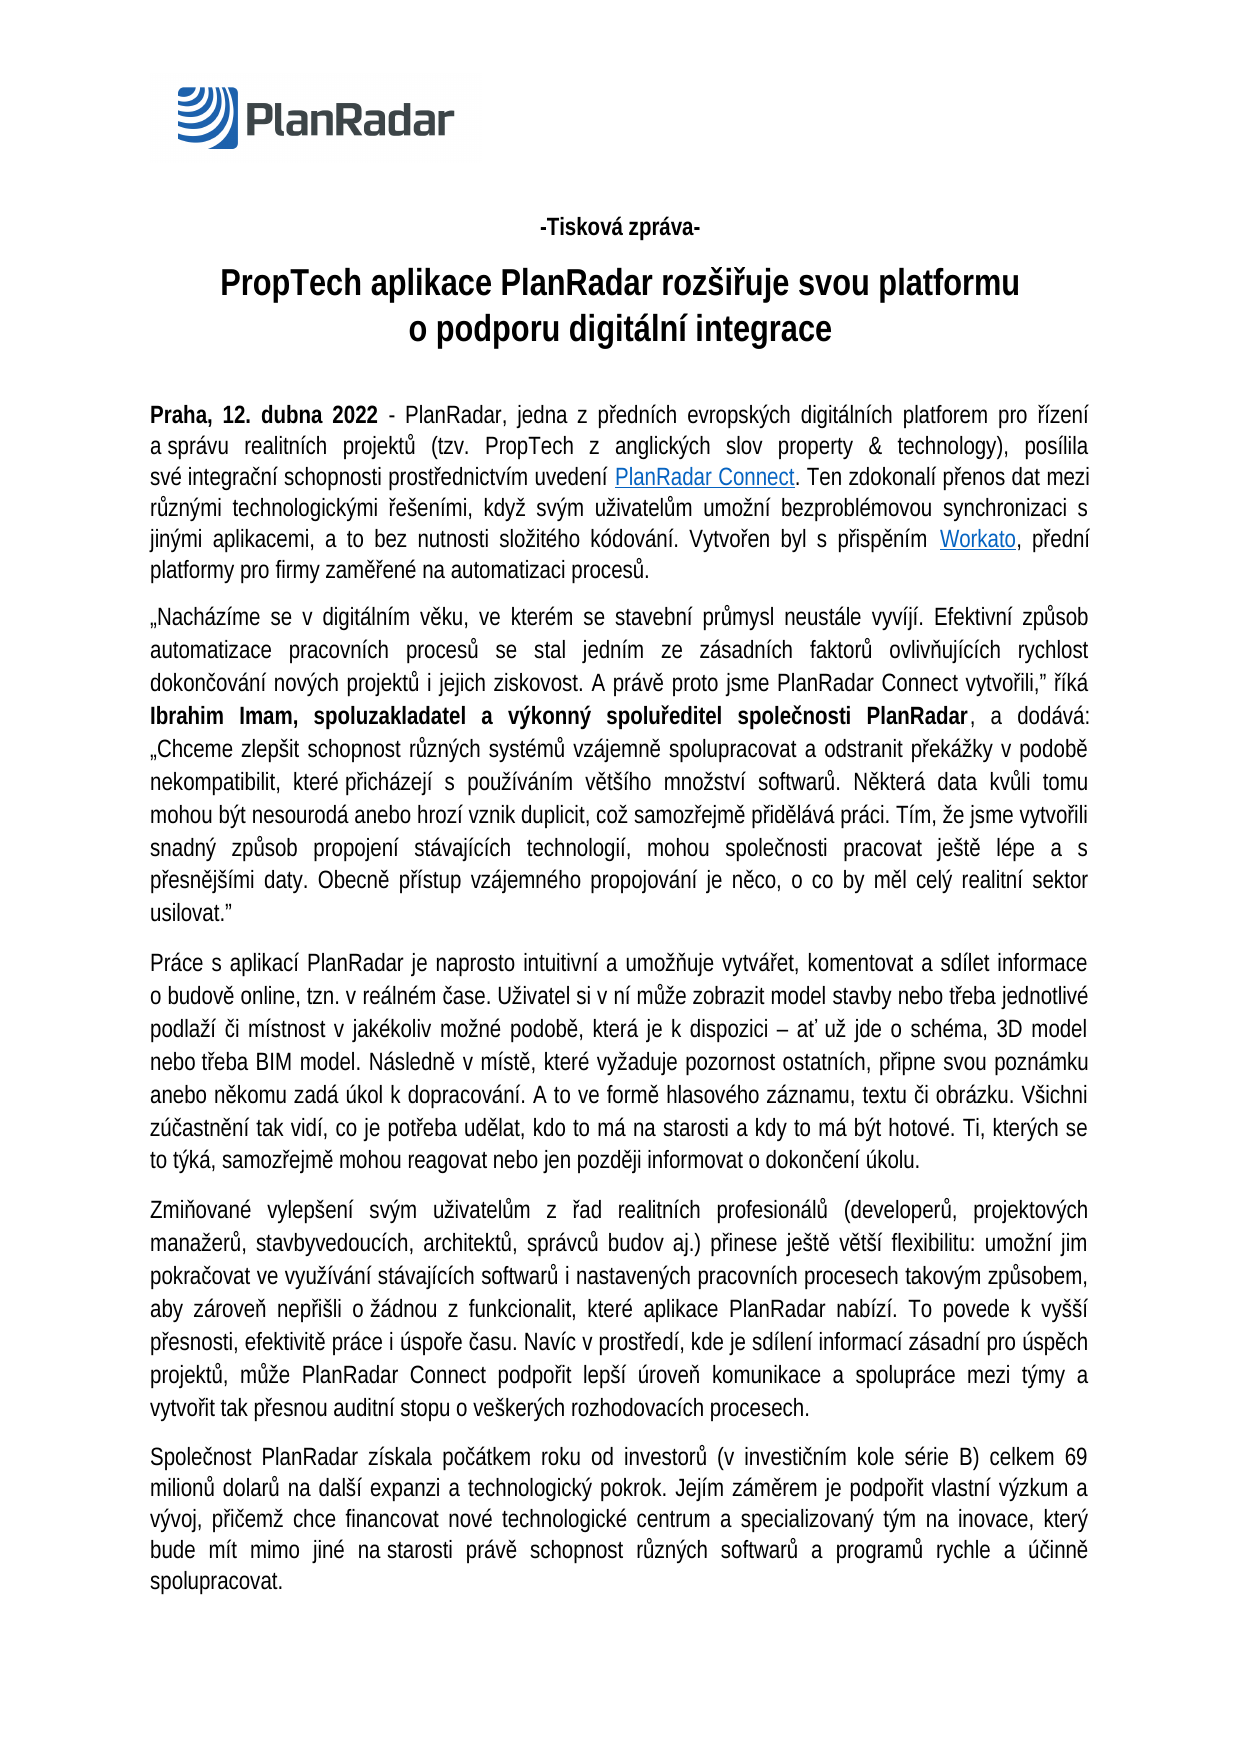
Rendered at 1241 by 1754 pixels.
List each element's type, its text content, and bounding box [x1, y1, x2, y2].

text Společnost PlanRadar získala počátkem roku od investorů (v investičním kole série B) celkem 69 milionů dolarů na další expanzi a technologický pokrok. Jejím záměrem je podpořit vlastní výzkum a vývoj, přičemž chce financovat nové technologické centrum a specializovaný tým na inovace, který bude mít mimo jiné na starosti právě schopnost různých softwarů a programů rychle a účinně spolupracovat. [150, 1442, 1090, 1594]
text Práce s aplikací PlanRadar je naprosto intuitivní a umožňuje vytvářet, komentovat a sdílet informace o budově online, tzn. v reálném čase. Uživatel si v ní může zobrazit model stavby nebo třeba jednotlivé podlaží či místnost v jakékoliv možné podobě, která je k dispozici – ať už jde o schéma, 3D model nebo třeba BIM model. Následně v místě, které vyžaduje pozornost ostatních, připne svou poznámku anebo někomu zadá úkol k dopracování. A to ve formě hlasového záznamu, textu či obrázku. Všichni zúčastnění tak vidí, co je potřeba udělat, kdo to má na starosti a kdy to má být hotové. Ti, kterých se to týká, samozřejmě mohou reagovat nebo jen později informovat o dokončení úkolu. [150, 948, 1090, 1174]
text Zmiňované vylepšení svým uživatelům z řad realitních profesionálů (developerů, projektových manažerů, stavbyvedoucích, architektů, správců budov aj.) přinese ještě větší flexibilitu: umožní jim pokračovat ve využívání stávajících softwarů i nastavených pracovních procesech takovým způsobem, aby zároveň nepřišli o žádnou z funkcionalit, které aplikace PlanRadar nabízí. To povede k vyšší přesnosti, efektivitě práce i úspoře času. Navíc v prostředí, kde je sdílení informací zásadní pro úspěch projektů, může PlanRadar Connect podpořit lepší úroveň komunikace a spolupráce mezi týmy a vytvořit tak přesnou auditní stopu o veškerých rozhodovacích procesech. [150, 1195, 1090, 1421]
text Praha, 12. dubna 2022 - PlanRadar, jedna z předních evropských digitálních platforem pro řízení a správu realitních projektů (tzv. PropTech z anglických slov property & technology), posílila své integrační schopnosti prostřednictvím uvedení PlanRadar Connect. Ten zdokonalí přenos dat mezi různými technologickými řešeními, když svým uživatelům umožní bezproblémovou synchronizaci s jinými aplikacemi, a to bez nutnosti složitého kódování. Vytvořen byl s přispěním Workato, přední platformy pro firmy zaměřené na automatizaci procesů. [150, 369, 1090, 583]
picture [150, 73, 482, 163]
text PropTech aplikace PlanRadar rozšiřuje svou platformu o podporu digitální integrace [150, 260, 1090, 349]
text -Tisková zpráva- [150, 212, 1090, 241]
text „Nacházíme se v digitálním věku, ve kterém se stavební průmysl neustále vyvíjí. Efektivní způsob automatizace pracovních procesů se stal jedním ze zásadních faktorů ovlivňujících rychlost dokončování nových projektů i jejich ziskovost. A právě proto jsme PlanRadar Connect vytvořili,” říká Ibrahim Imam, spoluzakladatel a výkonný spoluředitel společnosti PlanRadar, a dodává: „Chceme zlepšit schopnost různých systémů vzájemně spolupracovat a odstranit překážky v podobě nekompatibilit, které přicházejí s používáním většího množství softwarů. Některá data kvůli tomu mohou být nesourodá anebo hrozí vznik duplicit, což samozřejmě přidělává práci. Tím, že jsme vytvořili snadný způsob propojení stávajících technologií, mohou společnosti pracovat ještě lépe a s přesnějšími daty. Obecně přístup vzájemného propojování je něco, o co by měl celý realitní sektor usilovat.” [150, 602, 1090, 927]
